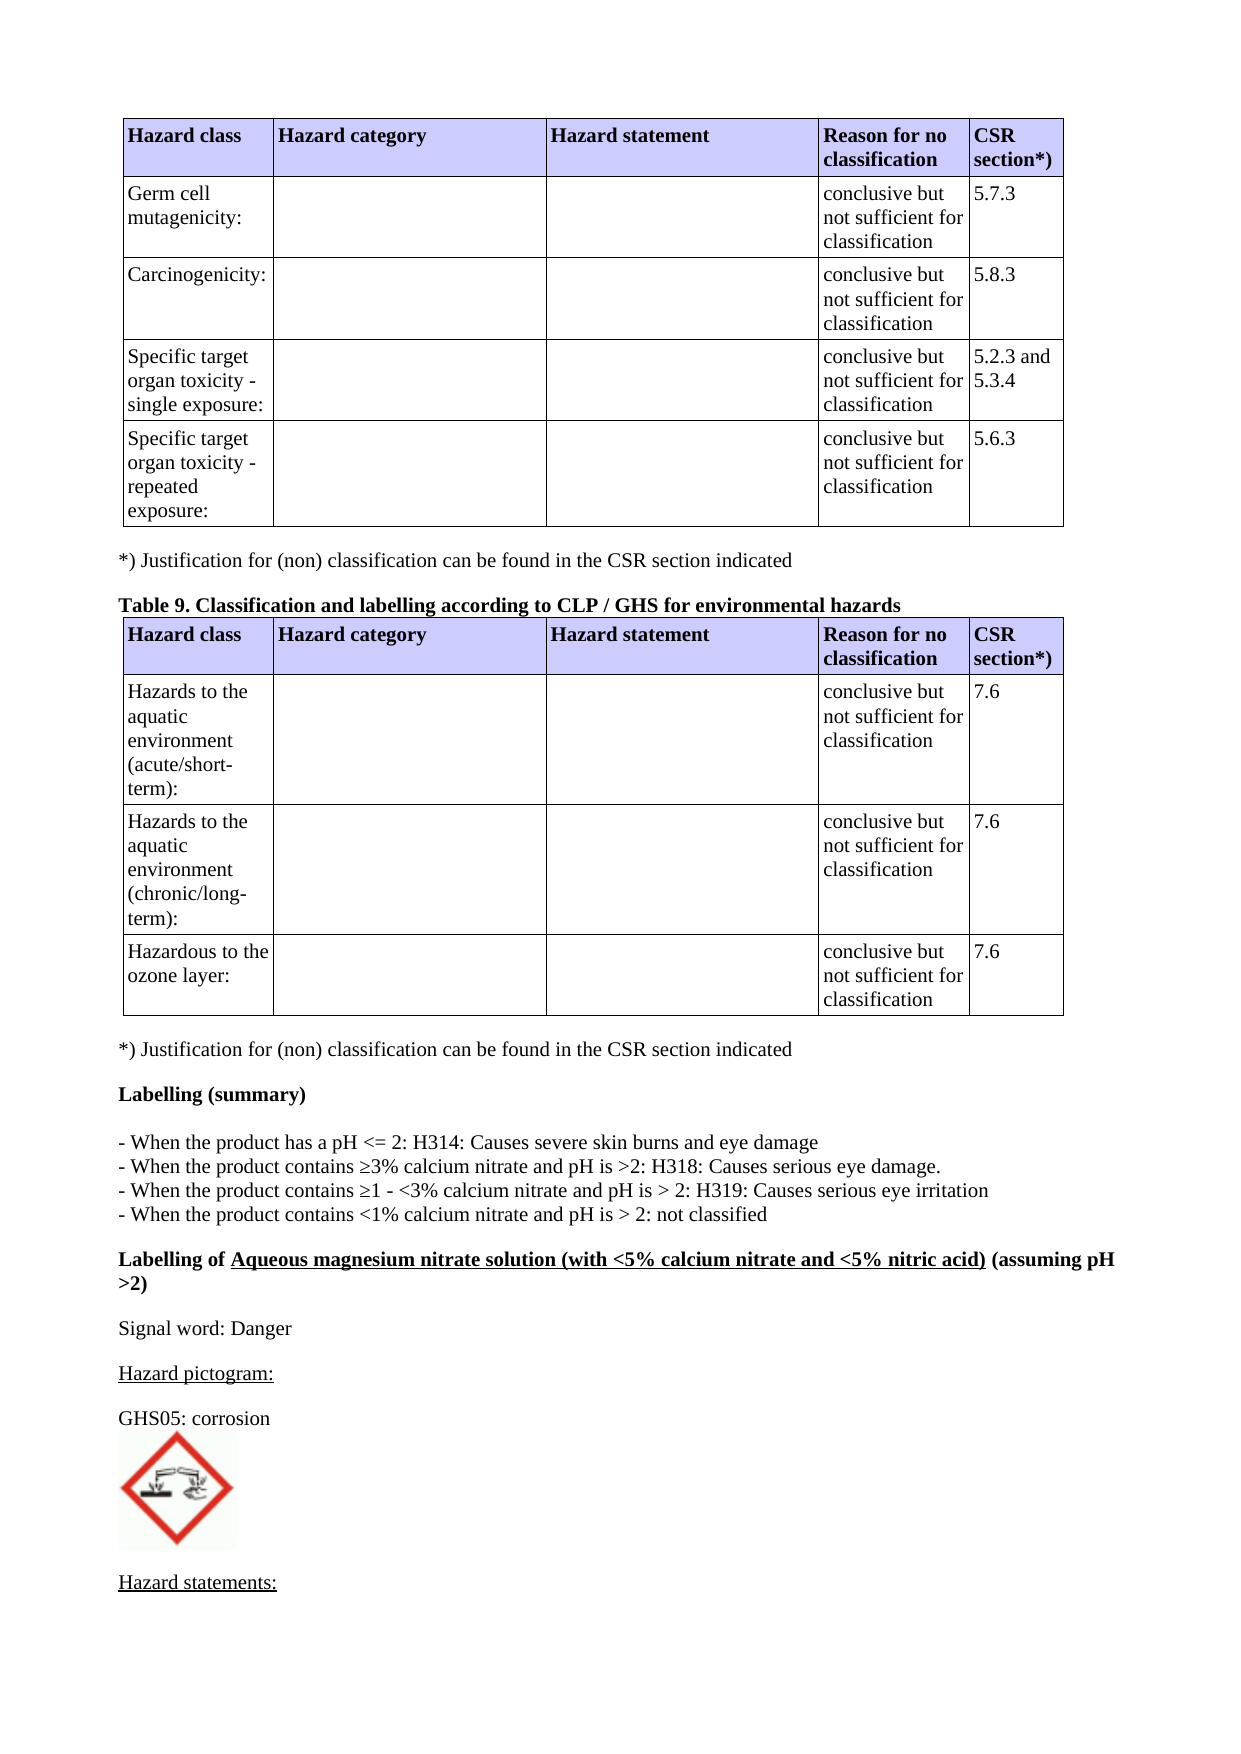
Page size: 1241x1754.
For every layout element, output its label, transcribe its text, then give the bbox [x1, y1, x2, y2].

picture [118, 1430, 237, 1549]
table_cell conclusive but not sufficient for classification [819, 935, 969, 1015]
table_cell [274, 935, 546, 1015]
table_cell conclusive but not sufficient for classification [819, 675, 969, 804]
text - When the product has a pH <= 2: H314: Causes severe skin burns and eye damage [118, 1130, 1122, 1154]
table_cell 7.6 [970, 675, 1063, 804]
table_cell [547, 935, 818, 1015]
table_cell 5.6.3 [970, 421, 1063, 526]
table_cell 7.6 [970, 805, 1063, 934]
table_cell Hazards to the aquatic environment (chronic/long-term): [124, 805, 273, 934]
table_header CSR section*) [970, 119, 1063, 176]
table_header Hazard class [124, 119, 273, 176]
table_cell [547, 805, 818, 934]
text Hazard pictogram: [118, 1361, 1122, 1385]
text - When the product contains ≥3% calcium nitrate and pH is >2: H318: Causes serious eye damage. [118, 1154, 1122, 1178]
table_header Hazard statement [547, 119, 818, 176]
text Labelling of Aqueous magnesium nitrate solution (with <5% calcium nitrate and <5% nitric acid) (assuming pH >2) [118, 1247, 1122, 1295]
table_cell Hazards to the aquatic environment (acute/short-term): [124, 675, 273, 804]
table_cell 5.8.3 [970, 258, 1063, 339]
table_cell [274, 177, 546, 257]
table_cell 7.6 [970, 935, 1063, 1015]
text - When the product contains <1% calcium nitrate and pH is > 2: not classified [118, 1202, 1122, 1226]
table_cell [274, 258, 546, 339]
table_cell Hazardous to the ozone layer: [124, 935, 273, 1015]
table_cell Germ cell mutagenicity: [124, 177, 273, 257]
table_cell [547, 421, 818, 526]
table_cell Specific target organ toxicity - single exposure: [124, 340, 273, 420]
table_cell Specific target organ toxicity - repeated exposure: [124, 421, 273, 526]
table_header Hazard category [274, 618, 546, 674]
table_cell conclusive but not sufficient for classification [819, 421, 969, 526]
table_header Hazard statement [547, 618, 818, 674]
table_cell 5.2.3 and 5.3.4 [970, 340, 1063, 420]
text GHS05: corrosion [118, 1406, 1122, 1430]
table_cell [274, 805, 546, 934]
table_cell Carcinogenicity: [124, 258, 273, 339]
table_cell conclusive but not sufficient for classification [819, 805, 969, 934]
table_cell [274, 421, 546, 526]
table_cell 5.7.3 [970, 177, 1063, 257]
table_cell [547, 258, 818, 339]
text Signal word: Danger [118, 1316, 1122, 1340]
table_cell [547, 340, 818, 420]
text - When the product contains ≥1 - <3% calcium nitrate and pH is > 2: H319: Causes serious eye irritation [118, 1178, 1122, 1202]
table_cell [819, 177, 969, 257]
text Hazard statements: [118, 1569, 1122, 1594]
table_header Reason for no classification [819, 618, 969, 674]
table_cell [547, 177, 818, 257]
table_cell [547, 675, 818, 804]
text *) Justification for (non) classification can be found in the CSR section indicated [118, 1037, 1122, 1061]
table_header Reason for no classification [819, 119, 969, 176]
text *) Justification for (non) classification can be found in the CSR section indicated [118, 548, 1122, 572]
table_header CSR section*) [970, 618, 1063, 674]
table_header Hazard category [274, 119, 546, 176]
table_cell conclusive but not sufficient for classification [819, 340, 969, 420]
text Labelling (summary) [118, 1082, 1122, 1106]
table_cell [274, 675, 546, 804]
table_header Hazard class [124, 618, 273, 674]
table_cell [274, 340, 546, 420]
table_cell conclusive but not sufficient for classification [819, 258, 969, 339]
